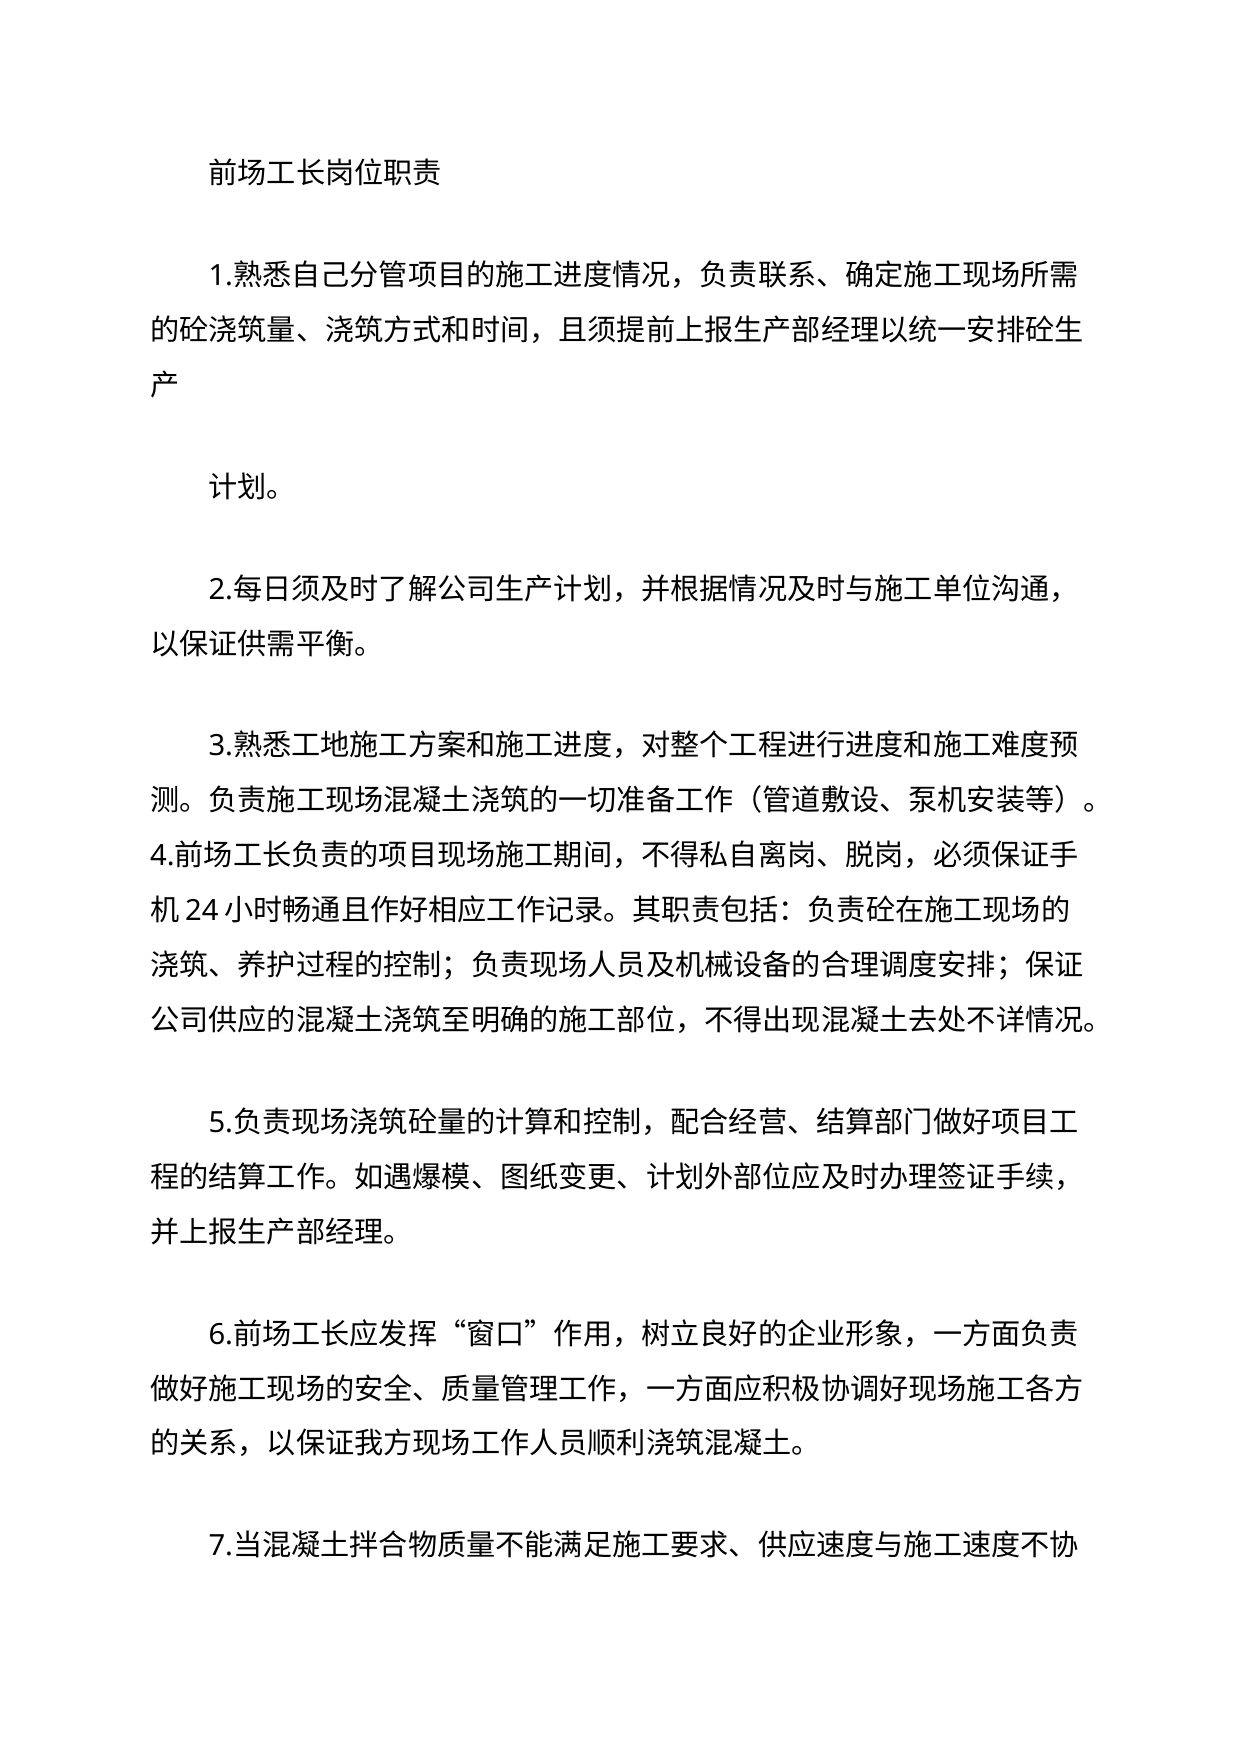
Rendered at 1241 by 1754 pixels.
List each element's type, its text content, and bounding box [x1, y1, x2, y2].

text 1.熟悉自己分管项目的施工进度情况，负责联系、确定施工现场所需的砼浇筑量、浇筑方式和时间，且须提前上报生产部经理以统一安排砼生产 [150, 252, 1090, 404]
text 6.前场工长应发挥“窗口”作用，树立良好的企业形象，一方面负责做好施工现场的安全、质量管理工作，一方面应积极协调好现场施工各方的关系，以保证我方现场工作人员顺利浇筑混凝土。 [150, 1310, 1090, 1462]
text 2.每日须及时了解公司生产计划，并根据情况及时与施工单位沟通，以保证供需平衡。 [150, 565, 1090, 662]
text 5.负责现场浇筑砼量的计算和控制，配合经营、结算部门做好项目工程的结算工作。如遇爆模、图纸变更、计划外部位应及时办理签证手续，并上报生产部经理。 [150, 1098, 1090, 1251]
text 计划。 [150, 463, 1090, 506]
text 前场工长岗位职责 [150, 150, 1090, 192]
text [150, 1522, 1090, 1564]
text 3.熟悉工地施工方案和施工进度，对整个工程进行进度和施工难度预测。负责施工现场混凝土浇筑的一切准备工作（管道敷设、泵机安装等）。4.前场工长负责的项目现场施工期间，不得私自离岗、脱岗，必须保证手机24小时畅通且作好相应工作记录。其职责包括：负责砼在施工现场的浇筑、养护过程的控制；负责现场人员及机械设备的合理调度安排；保证公司供应的混凝土浇筑至明确的施工部位，不得出现混凝土去处不详情况。 [150, 722, 1090, 1039]
